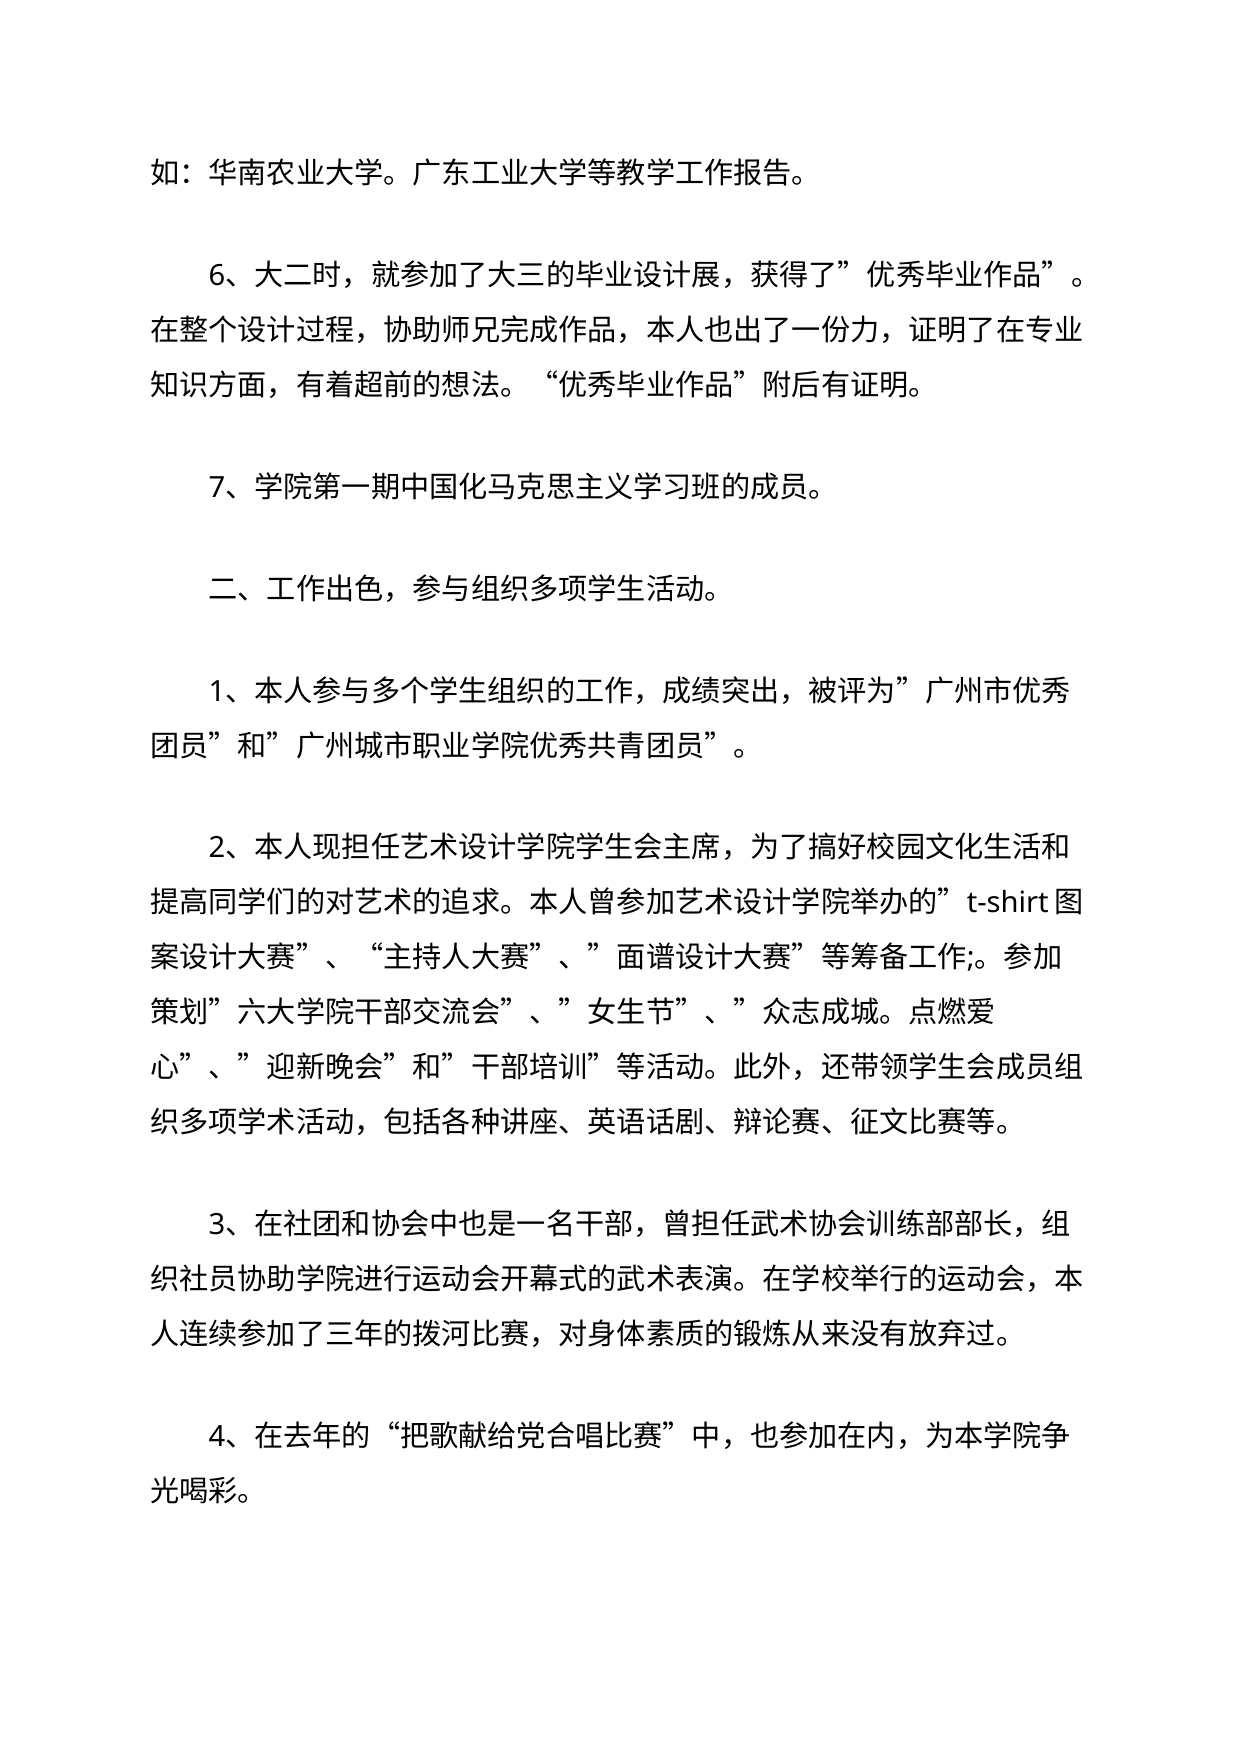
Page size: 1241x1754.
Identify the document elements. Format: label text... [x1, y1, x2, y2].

text 6、大二时，就参加了大三的毕业设计展，获得了”优秀毕业作品”。在整个设计过程，协助师兄完成作品，本人也出了一份力，证明了在专业知识方面，有着超前的想法。“优秀毕业作品”附后有证明。 [150, 252, 1090, 404]
text 1、本人参与多个学生组织的工作，成绩突出，被评为”广州市优秀团员”和”广州城市职业学院优秀共青团员”。 [150, 667, 1090, 764]
text 4、在去年的“把歌献给党合唱比赛”中，也参加在内，为本学院争光喝彩。 [150, 1412, 1090, 1509]
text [150, 150, 1090, 192]
text 二、工作出色，参与组织多项学生活动。 [150, 565, 1090, 608]
text 3、在社团和协会中也是一名干部，曾担任武术协会训练部部长，组织社员协助学院进行运动会开幕式的武术表演。在学校举行的运动会，本人连续参加了三年的拨河比赛，对身体素质的锻炼从来没有放弃过。 [150, 1201, 1090, 1353]
text 2、本人现担任艺术设计学院学生会主席，为了搞好校园文化生活和提高同学们的对艺术的追求。本人曾参加艺术设计学院举办的”t-shirt图案设计大赛”、“主持人大赛”、”面谱设计大赛”等筹备工作;。参加策划”六大学院干部交流会”、”女生节”、”众志成城。点燃爱心”、”迎新晚会”和”干部培训”等活动。此外，还带领学生会成员组织多项学术活动，包括各种讲座、英语话剧、辩论赛、征文比赛等。 [150, 824, 1090, 1141]
text 7、学院第一期中国化马克思主义学习班的成员。 [150, 463, 1090, 506]
